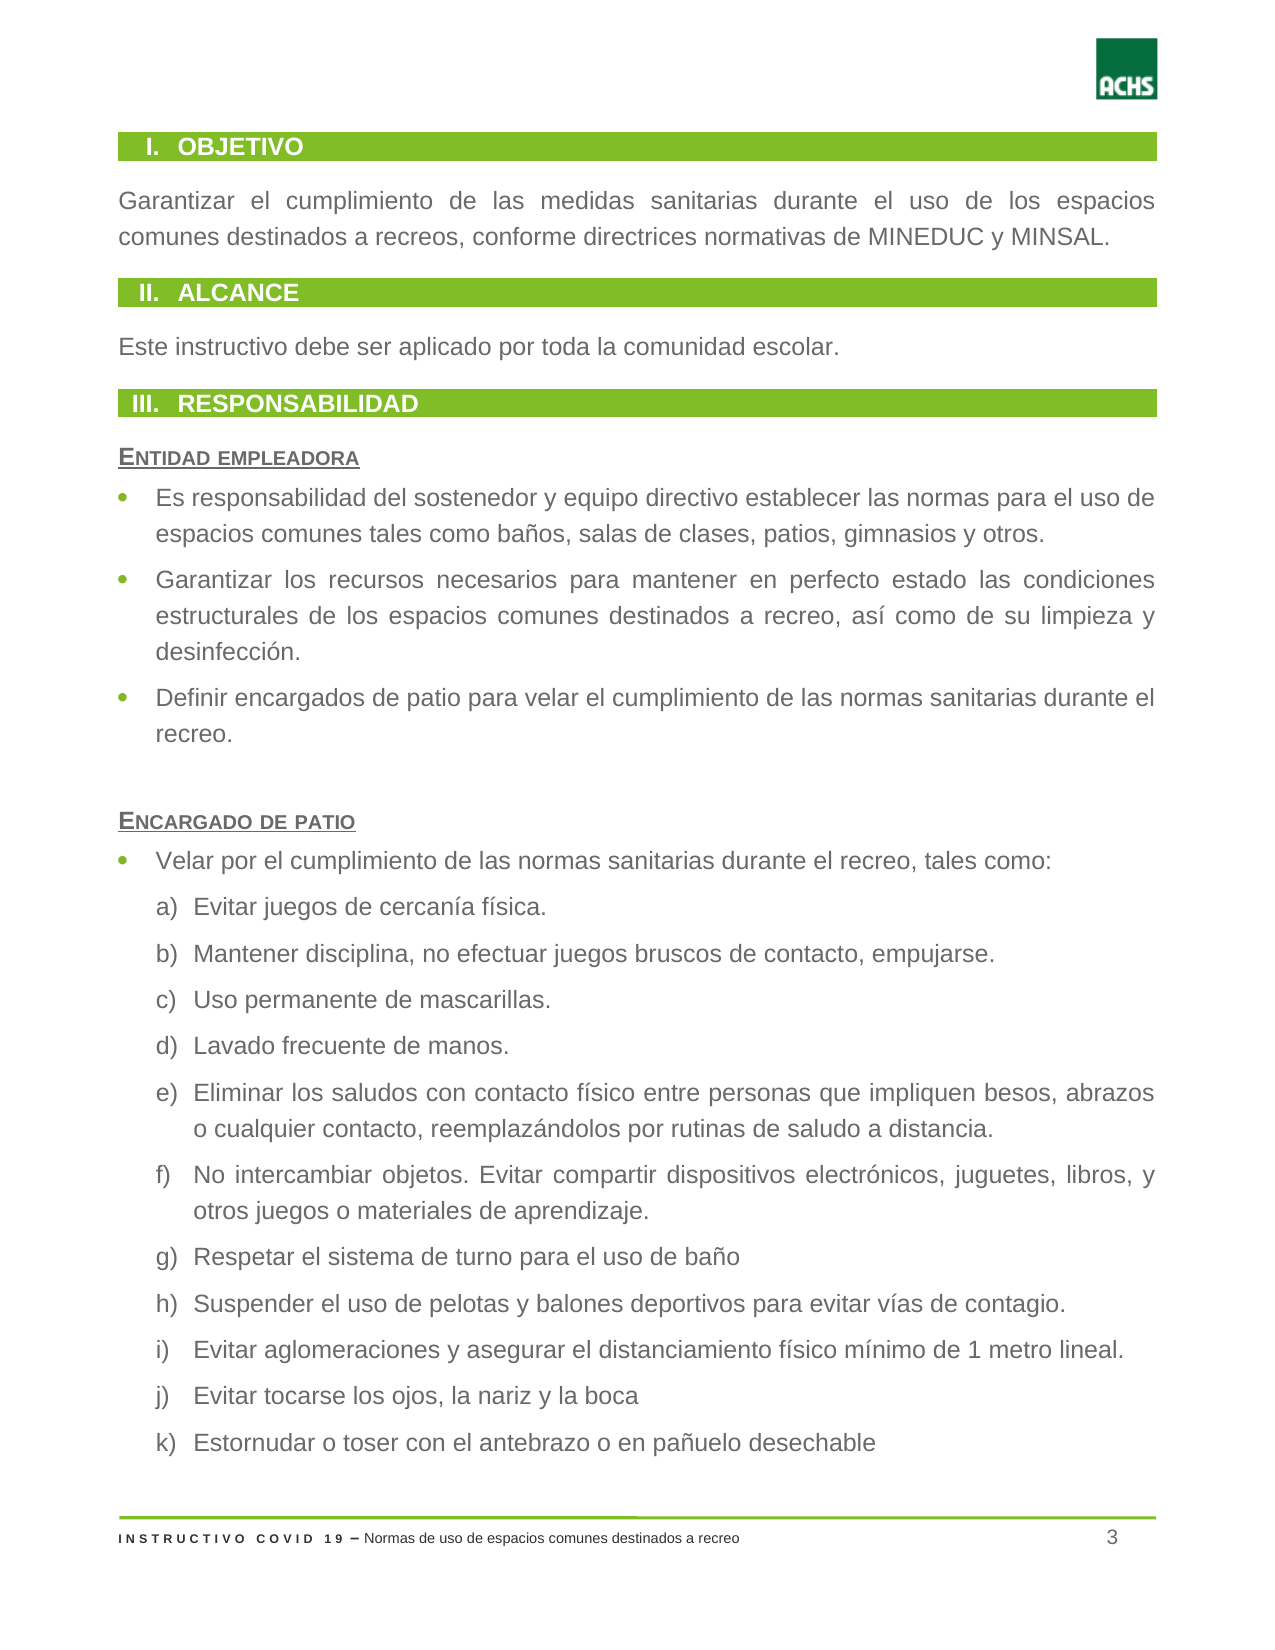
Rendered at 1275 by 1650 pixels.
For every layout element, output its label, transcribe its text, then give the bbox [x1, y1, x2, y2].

list Mantener disciplina, no efectuar juegos bruscos de contacto, empujarse. [156, 939, 1157, 967]
subtitle Objetivo [118, 132, 1157, 161]
list Evitar tocarse los ojos, la nariz y la boca [156, 1381, 1157, 1410]
subtitle Alcance [118, 278, 1157, 307]
list Uso permanente de mascarillas. [156, 985, 1157, 1014]
list Evitar aglomeraciones y asegurar el distanciamiento físico mínimo de 1 metro lineal. [156, 1335, 1157, 1364]
list Es responsabilidad del sostenedor y equipo directivo establecer las normas para el uso de espacios comunes tales como baños, salas de clases, patios, gimnasios y otros. [118, 482, 1157, 547]
list Suspender el uso de pelotas y balones deportivos para evitar vías de contagio. [156, 1289, 1157, 1317]
text Encargado de patio [118, 806, 1157, 834]
list No intercambiar objetos. Evitar compartir dispositivos electrónicos, juguetes, libros, y otros juegos o materiales de aprendizaje. [156, 1160, 1157, 1225]
text Garantizar el cumplimiento de las medidas sanitarias durante el uso de los espacios comunes destinados a recreos, conforme directrices normativas de MINEDUC y MINSAL. [118, 186, 1157, 250]
text Este instructivo debe ser aplicado por toda la comunidad escolar. [118, 332, 1157, 361]
list Velar por el cumplimiento de las normas sanitarias durante el recreo, tales como: [118, 846, 1157, 875]
text Entidad empleadora [118, 442, 1157, 471]
list Eliminar los saludos con contacto físico entre personas que impliquen besos, abrazos o cualquier contacto, reemplazándolos por rutinas de saludo a distancia. [156, 1078, 1157, 1142]
list Estornudar o toser con el antebrazo o en pañuelo desechable [156, 1428, 1157, 1456]
picture [1096, 37, 1159, 101]
subtitle Responsabilidad [118, 389, 1157, 417]
list Evitar juegos de cercanía física. [156, 892, 1157, 921]
list Respetar el sistema de turno para el uso de baño [156, 1242, 1157, 1271]
list Definir encargados de patio para velar el cumplimiento de las normas sanitarias durante el recreo. [118, 683, 1157, 748]
list Lavado frecuente de manos. [156, 1031, 1157, 1060]
list Garantizar los recursos necesarios para mantener en perfecto estado las condiciones estructurales de los espacios comunes destinados a recreo, así como de su limpieza y desinfección. [118, 565, 1157, 666]
